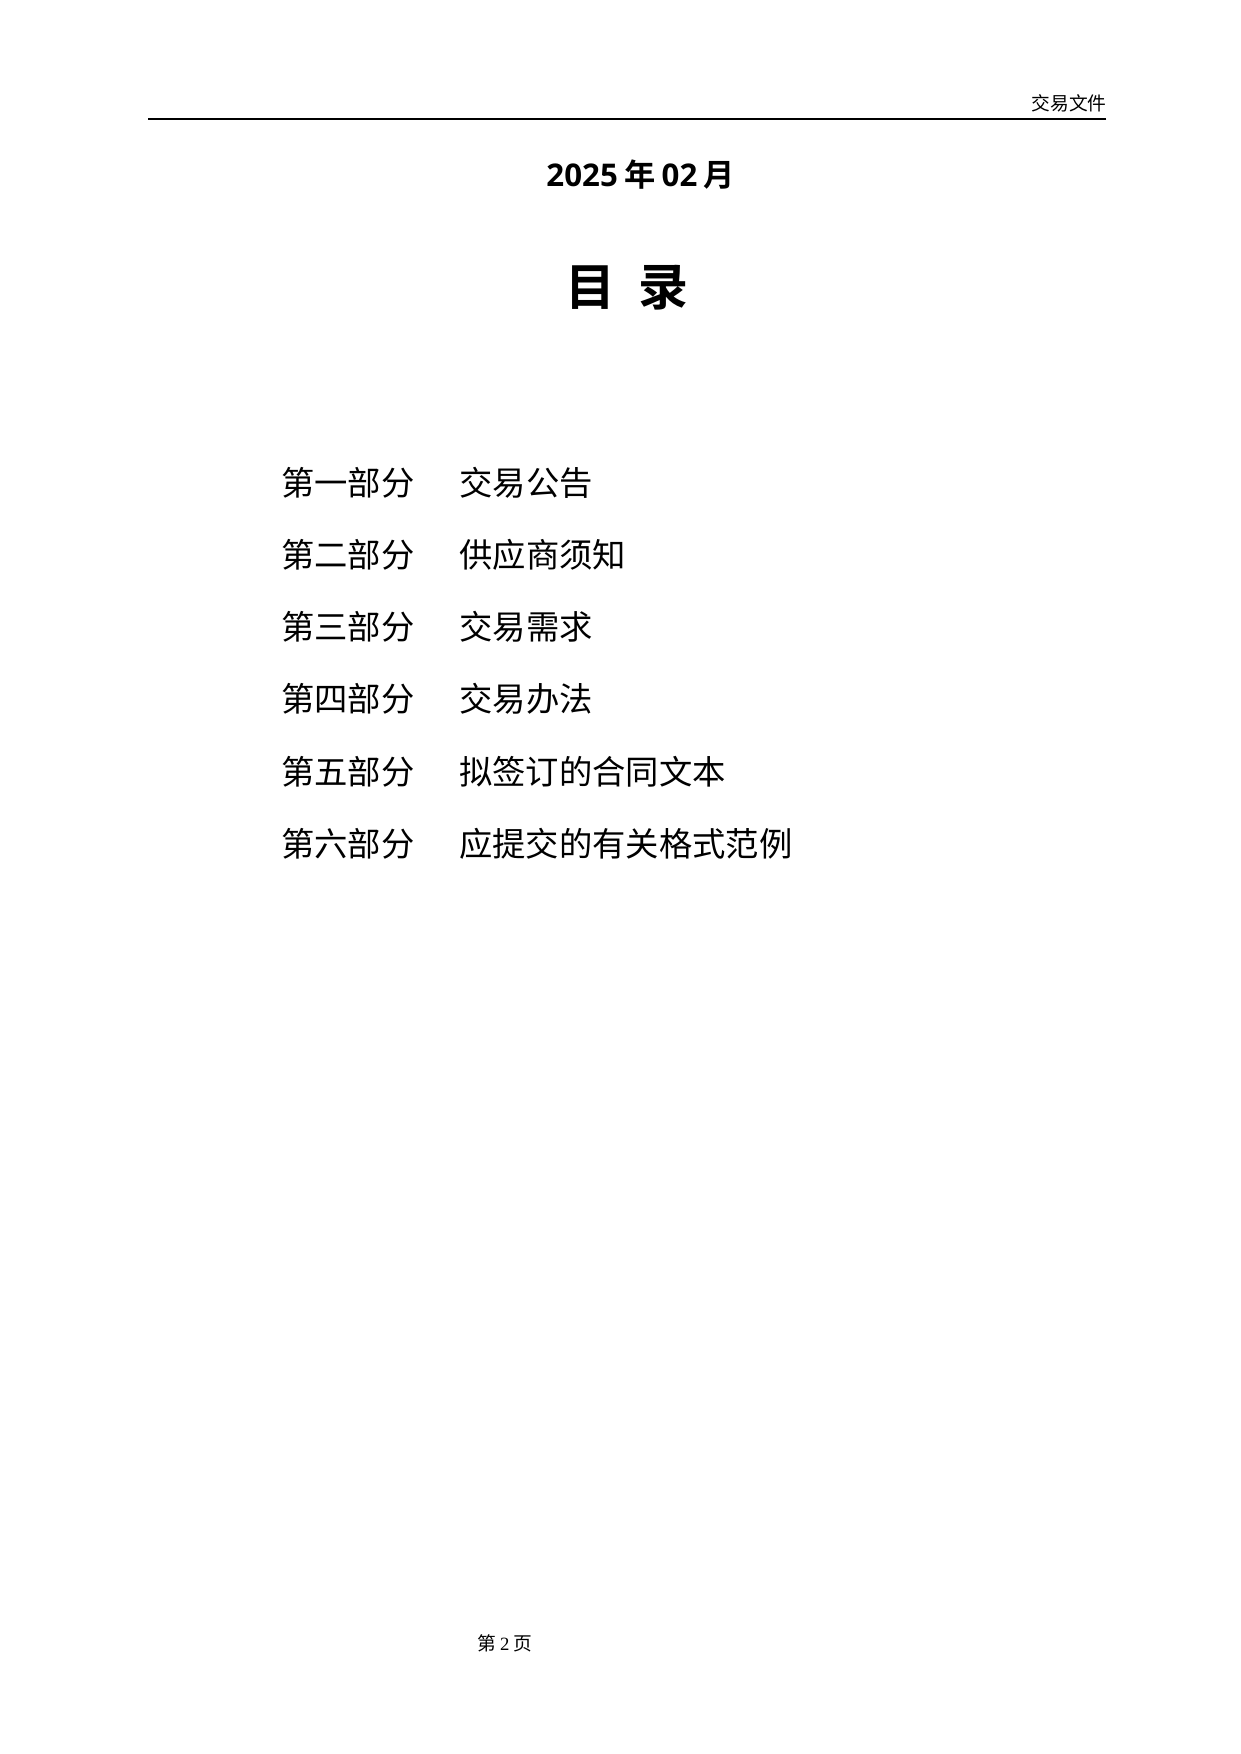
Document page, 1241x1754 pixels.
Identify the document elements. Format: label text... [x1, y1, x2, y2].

text 第四部分 交易办法 [148, 673, 1106, 721]
text 第三部分 交易需求 [148, 601, 1106, 649]
text 目 录 [148, 248, 1106, 320]
text 2025年02月 [148, 150, 1110, 195]
text 第五部分 拟签订的合同文本 [148, 746, 1106, 794]
text 第二部分 供应商须知 [148, 529, 1106, 577]
text 第一部分 交易公告 [148, 456, 1106, 504]
text 第六部分 应提交的有关格式范例 [148, 818, 1106, 866]
